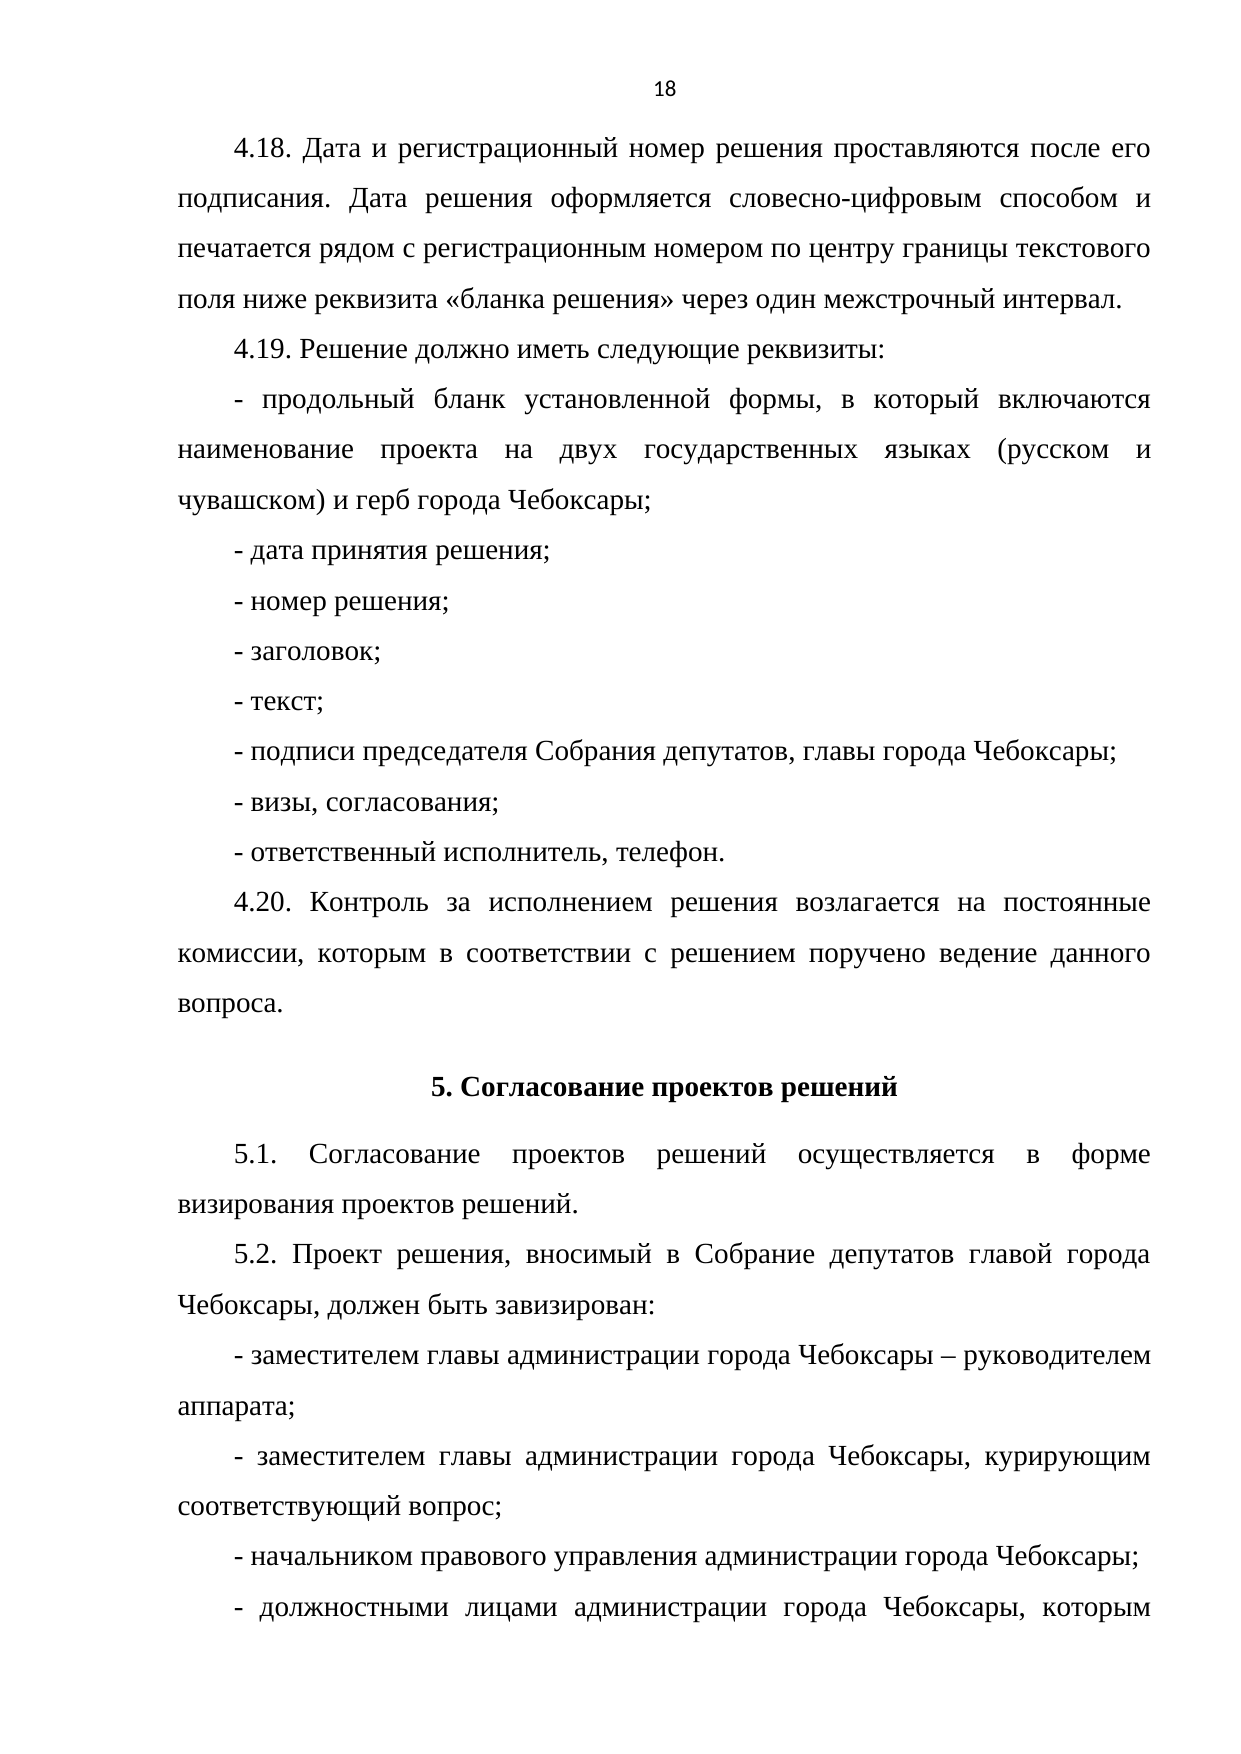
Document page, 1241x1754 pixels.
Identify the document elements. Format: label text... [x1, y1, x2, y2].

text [177, 1589, 1152, 1622]
text - заголовок; [177, 633, 1152, 666]
text - подписи председателя Собрания депутатов, главы города Чебоксары; [177, 733, 1152, 767]
text 4.20. Контроль за исполнением решения возлагается на постоянные комиссии, которым в соответствии с решением поручено ведение данного вопроса. [177, 884, 1152, 1019]
text 4.18. Дата и регистрационный номер решения проставляются после его подписания. Дата решения оформляется словесно-цифровым способом и печатается рядом с регистрационным номером по центру границы текстового поля ниже реквизита «бланка решения» через один межстрочный интервал. [177, 130, 1152, 314]
text - ответственный исполнитель, телефон. [177, 834, 1152, 868]
text - начальником правового управления администрации города Чебоксары; [177, 1538, 1152, 1572]
text 4.19. Решение должно иметь следующие реквизиты: [177, 331, 1152, 364]
text - заместителем главы администрации города Чебоксары, курирующим соответствующий вопрос; [177, 1438, 1152, 1522]
title 5. Согласование проектов решений [177, 1069, 1152, 1102]
text - заместителем главы администрации города Чебоксары – руководителем аппарата; [177, 1337, 1152, 1421]
text - номер решения; [177, 583, 1152, 616]
text 5.2. Проект решения, вносимый в Собрание депутатов главой города Чебоксары, должен быть завизирован: [177, 1237, 1152, 1321]
text - визы, согласования; [177, 784, 1152, 817]
text - текст; [177, 683, 1152, 717]
text 5.1. Согласование проектов решений осуществляется в форме визирования проектов решений. [177, 1136, 1152, 1220]
text - дата принятия решения; [177, 532, 1152, 566]
text - продольный бланк установленной формы, в который включаются наименование проекта на двух государственных языках (русском и чувашском) и герб города Чебоксары; [177, 381, 1152, 516]
